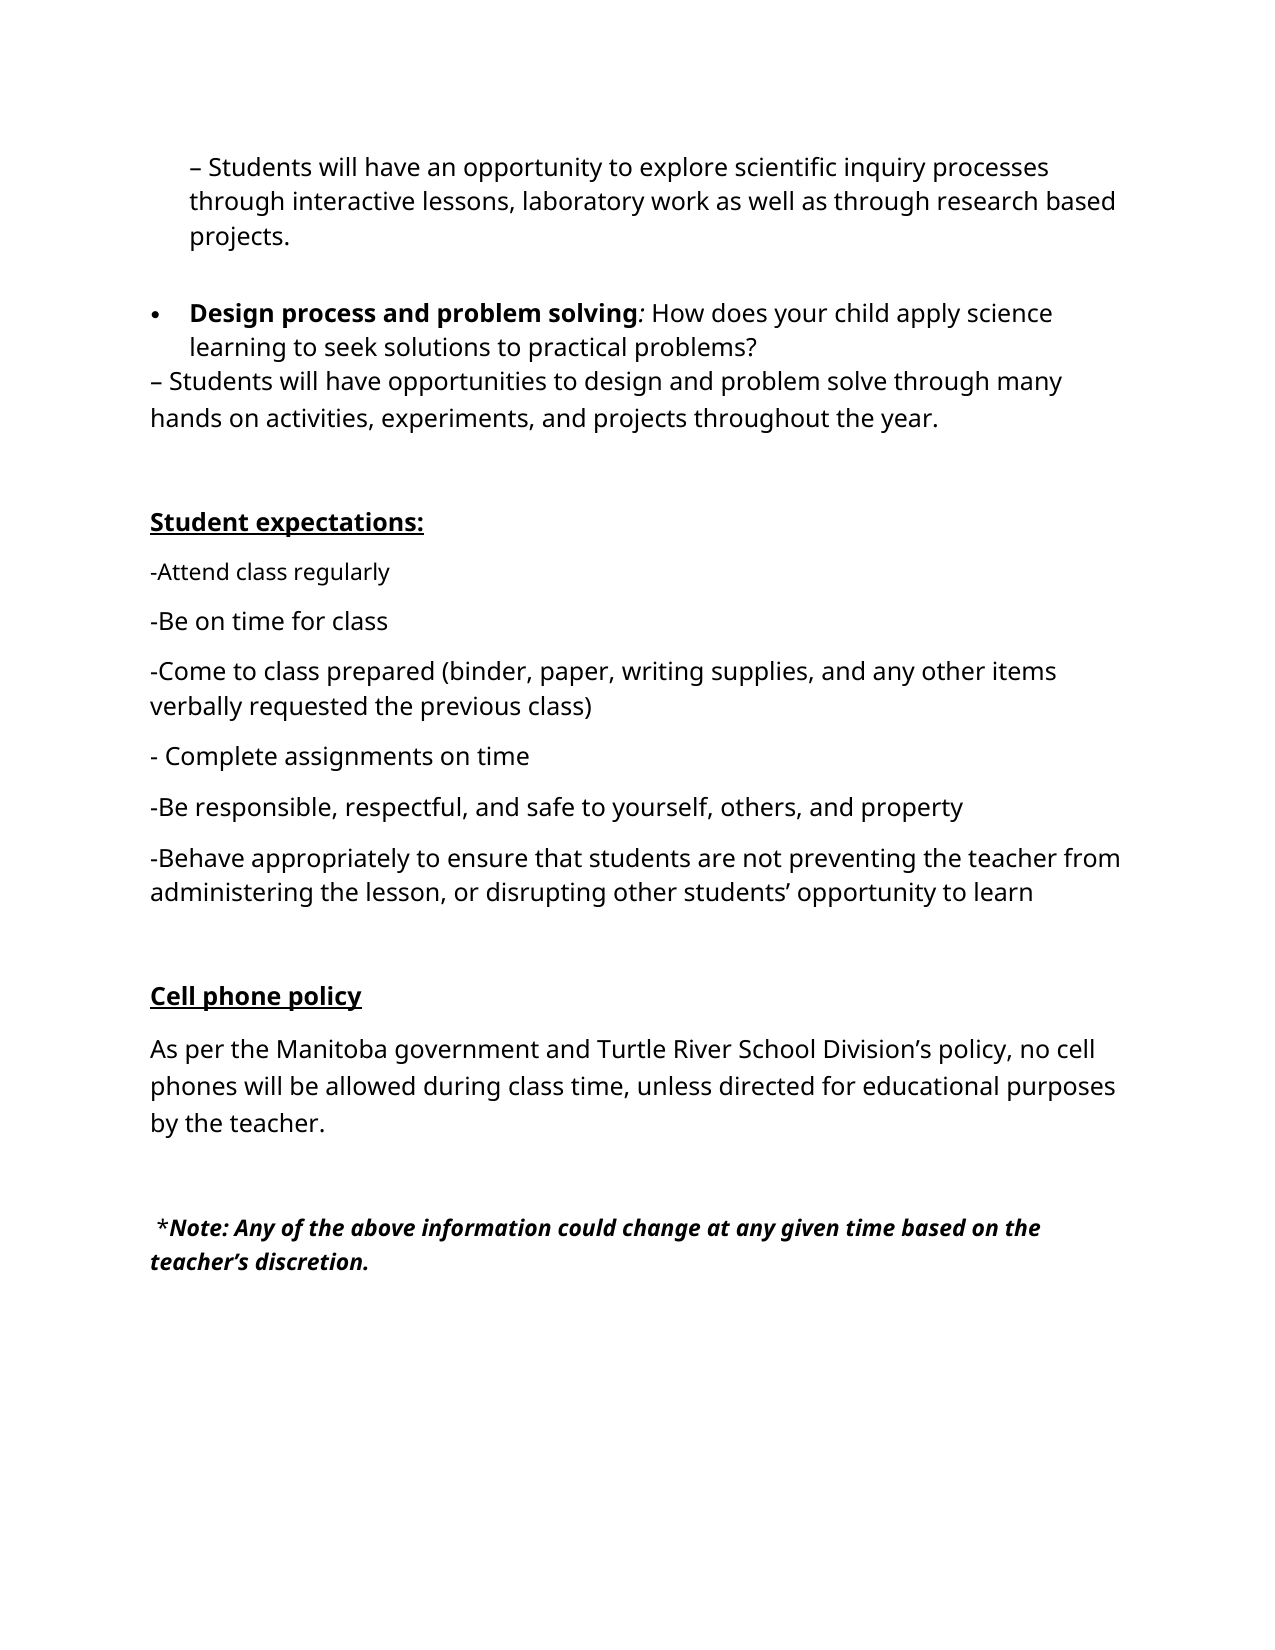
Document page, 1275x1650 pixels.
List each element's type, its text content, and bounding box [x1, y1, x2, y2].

text -Be responsible, respectful, and safe to yourself, others, and property [150, 789, 1125, 824]
text - Complete assignments on time [150, 739, 1125, 773]
text Cell phone policy [150, 978, 1125, 1013]
list Design process and problem solving: How does your child apply science learning to seek solutions to practical problems? [152, 296, 1125, 364]
text *Note: Any of the above information could change at any given time based on the teacher’s discretion. [150, 1212, 1125, 1277]
text -Attend class regularly [150, 555, 1125, 587]
text As per the Manitoba government and Turtle River School Division’s policy, no cell phones will be allowed during class time, unless directed for educational purposes by the teacher. [150, 1032, 1125, 1139]
text -Be on time for class [150, 603, 1125, 637]
text – Students will have opportunities to design and problem solve through many hands on activities, experiments, and projects throughout the year. [150, 364, 1125, 434]
text – Students will have an opportunity to explore scientific inquiry processes through interactive lessons, laboratory work as well as through research based projects. [189, 150, 1125, 252]
text Student expectations: [150, 505, 1125, 539]
text -Come to class prepared (binder, paper, writing supplies, and any other items verbally requested the previous class) [150, 654, 1125, 722]
text -Behave appropriately to ensure that students are not preventing the teacher from administering the lesson, or disrupting other students’ opportunity to learn [150, 840, 1125, 908]
